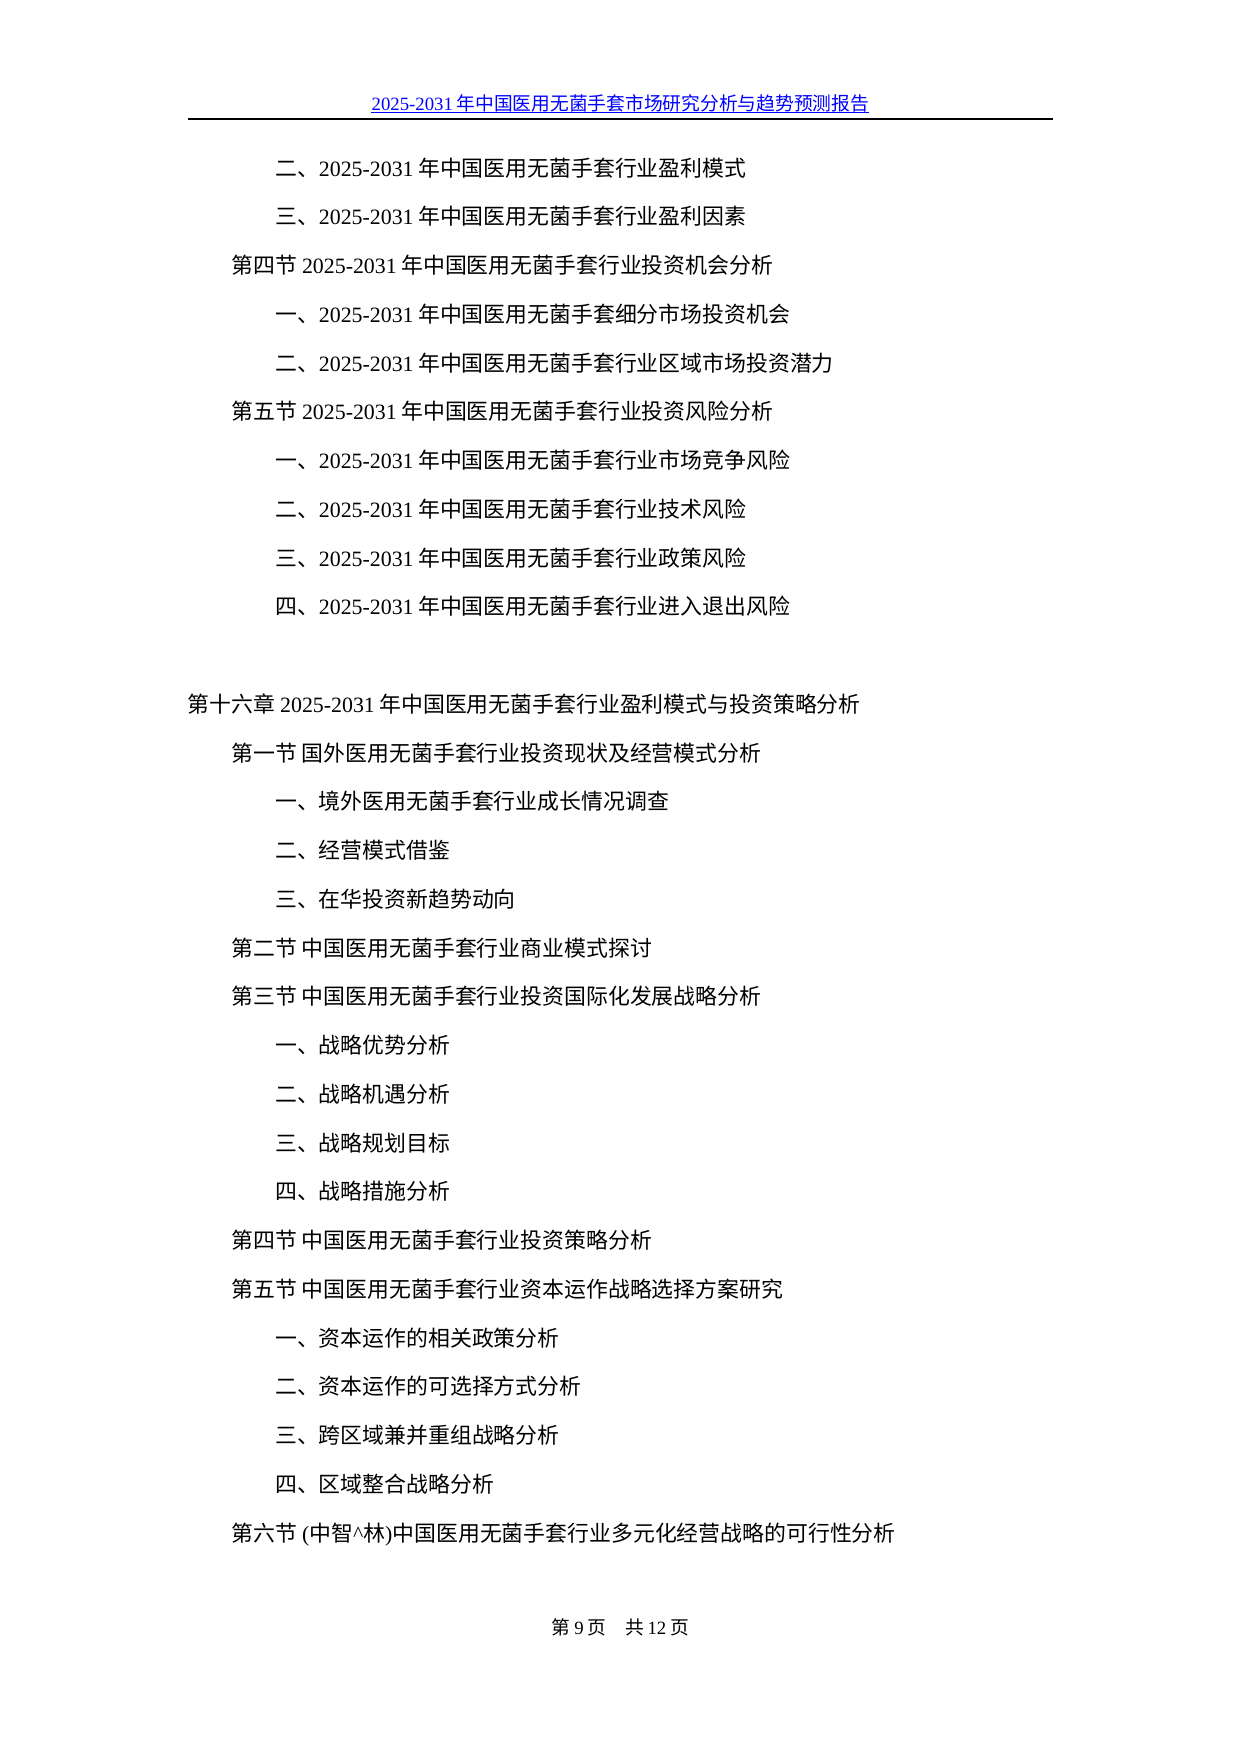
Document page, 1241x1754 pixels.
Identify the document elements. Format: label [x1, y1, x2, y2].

text [187, 150, 1053, 1548]
